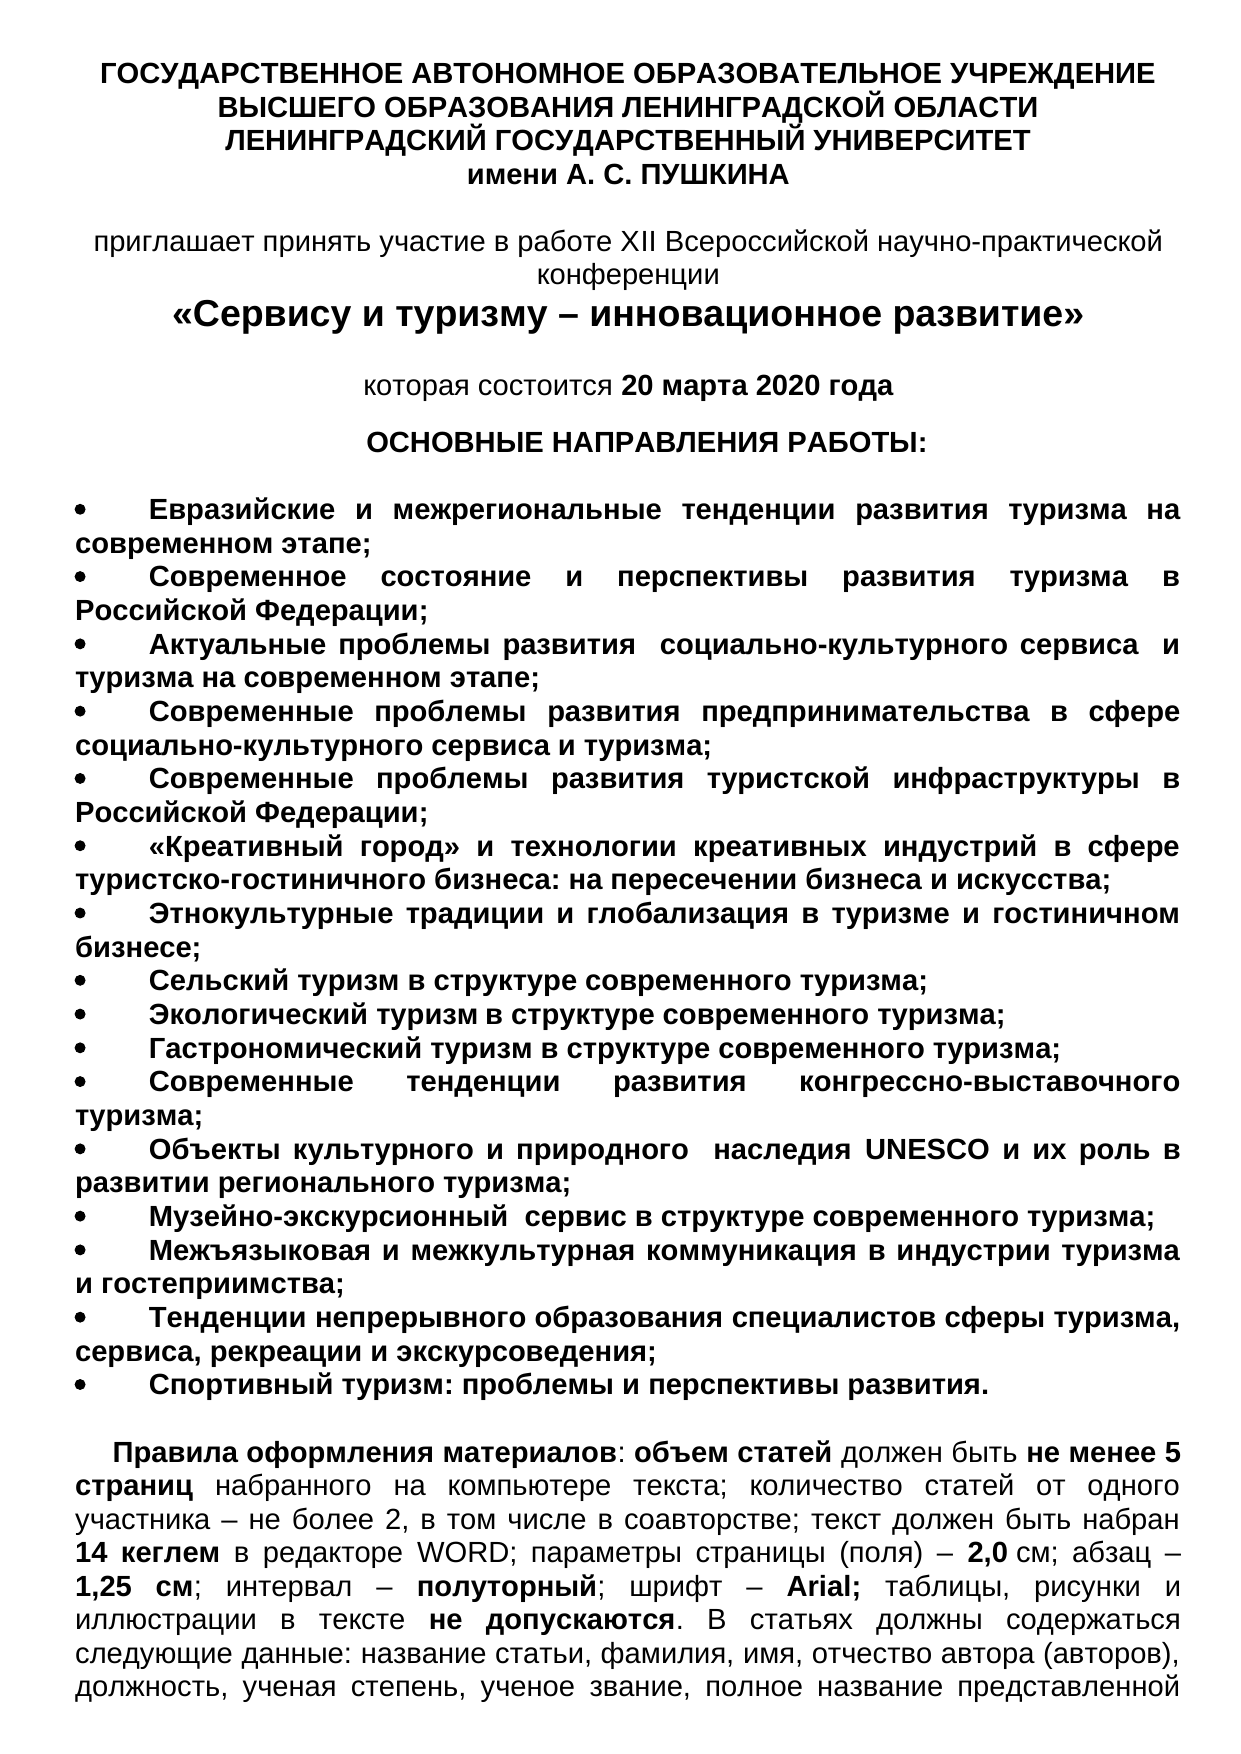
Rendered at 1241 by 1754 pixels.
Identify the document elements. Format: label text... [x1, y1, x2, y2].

list Современные проблемы развития предпринимательства в сфере социально-культурного сервиса и туризма; [75, 694, 1181, 761]
list Евразийские и межрегиональные тенденции развития туризма на современном этапе; [75, 492, 1181, 559]
text приглашает принять участие в работе XII Всероссийской научно-практической конференции [75, 224, 1181, 291]
list Объекты культурного и природного наследия UNESCO и их роль в развитии регионального туризма; [75, 1132, 1181, 1199]
list Экологический туризм в структуре современного туризма; [75, 997, 1181, 1031]
text ОСНОВНЫЕ НАПРАВЛЕНИЯ РАБОТЫ: [75, 425, 1181, 459]
title ЛЕНИНГРАДСКИЙ ГОСУДАРСТВЕННЫЙ УНИВЕРСИТЕТ [75, 123, 1181, 157]
list Сельский туризм в структуре современного туризма; [75, 963, 1181, 997]
list Спортивный туризм: проблемы и перспективы развития. [75, 1367, 1181, 1401]
list Тенденции непрерывного образования специалистов сферы туризма, сервиса, рекреации и экскурсоведения; [75, 1300, 1181, 1367]
list Этнокультурные традиции и глобализация в туризме и гостиничном бизнесе; [75, 896, 1181, 963]
list Гастрономический туризм в структуре современного туризма; [75, 1031, 1181, 1064]
text «Сервису и туризму – инновационное развитие» [75, 291, 1181, 334]
list Современное состояние и перспективы развития туризма в Российской Федерации; [75, 559, 1181, 627]
text которая состоится 20 марта 2020 года [75, 368, 1181, 401]
title ВЫСШЕГО ОБРАЗОВАНИЯ ЛЕНИНГРАДСКОЙ ОБЛАСТИ [75, 90, 1181, 123]
list Музейно-экскурсионный сервис в структуре современного туризма; [75, 1199, 1181, 1233]
list Современные проблемы развития туристской инфраструктуры в Российской Федерации; [75, 761, 1181, 829]
title имени А. С. ПУШКИНА [75, 157, 1181, 190]
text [75, 1435, 1181, 1703]
title ГОСУДАРСТВЕННОЕ АВТОНОМНОЕ ОБРАЗОВАТЕЛЬНОЕ УЧРЕЖДЕНИЕ [75, 56, 1181, 90]
list Современные тенденции развития конгрессно-выставочного туризма; [75, 1064, 1181, 1132]
list Актуальные проблемы развития социально-культурного сервиса и туризма на современном этапе; [75, 627, 1181, 694]
list Межъязыковая и межкультурная коммуникация в индустрии туризма и гостеприимства; [75, 1233, 1181, 1300]
list «Креативный город» и технологии креативных индустрий в сфере туристско-гостиничного бизнеса: на пересечении бизнеса и искусства; [75, 829, 1181, 896]
